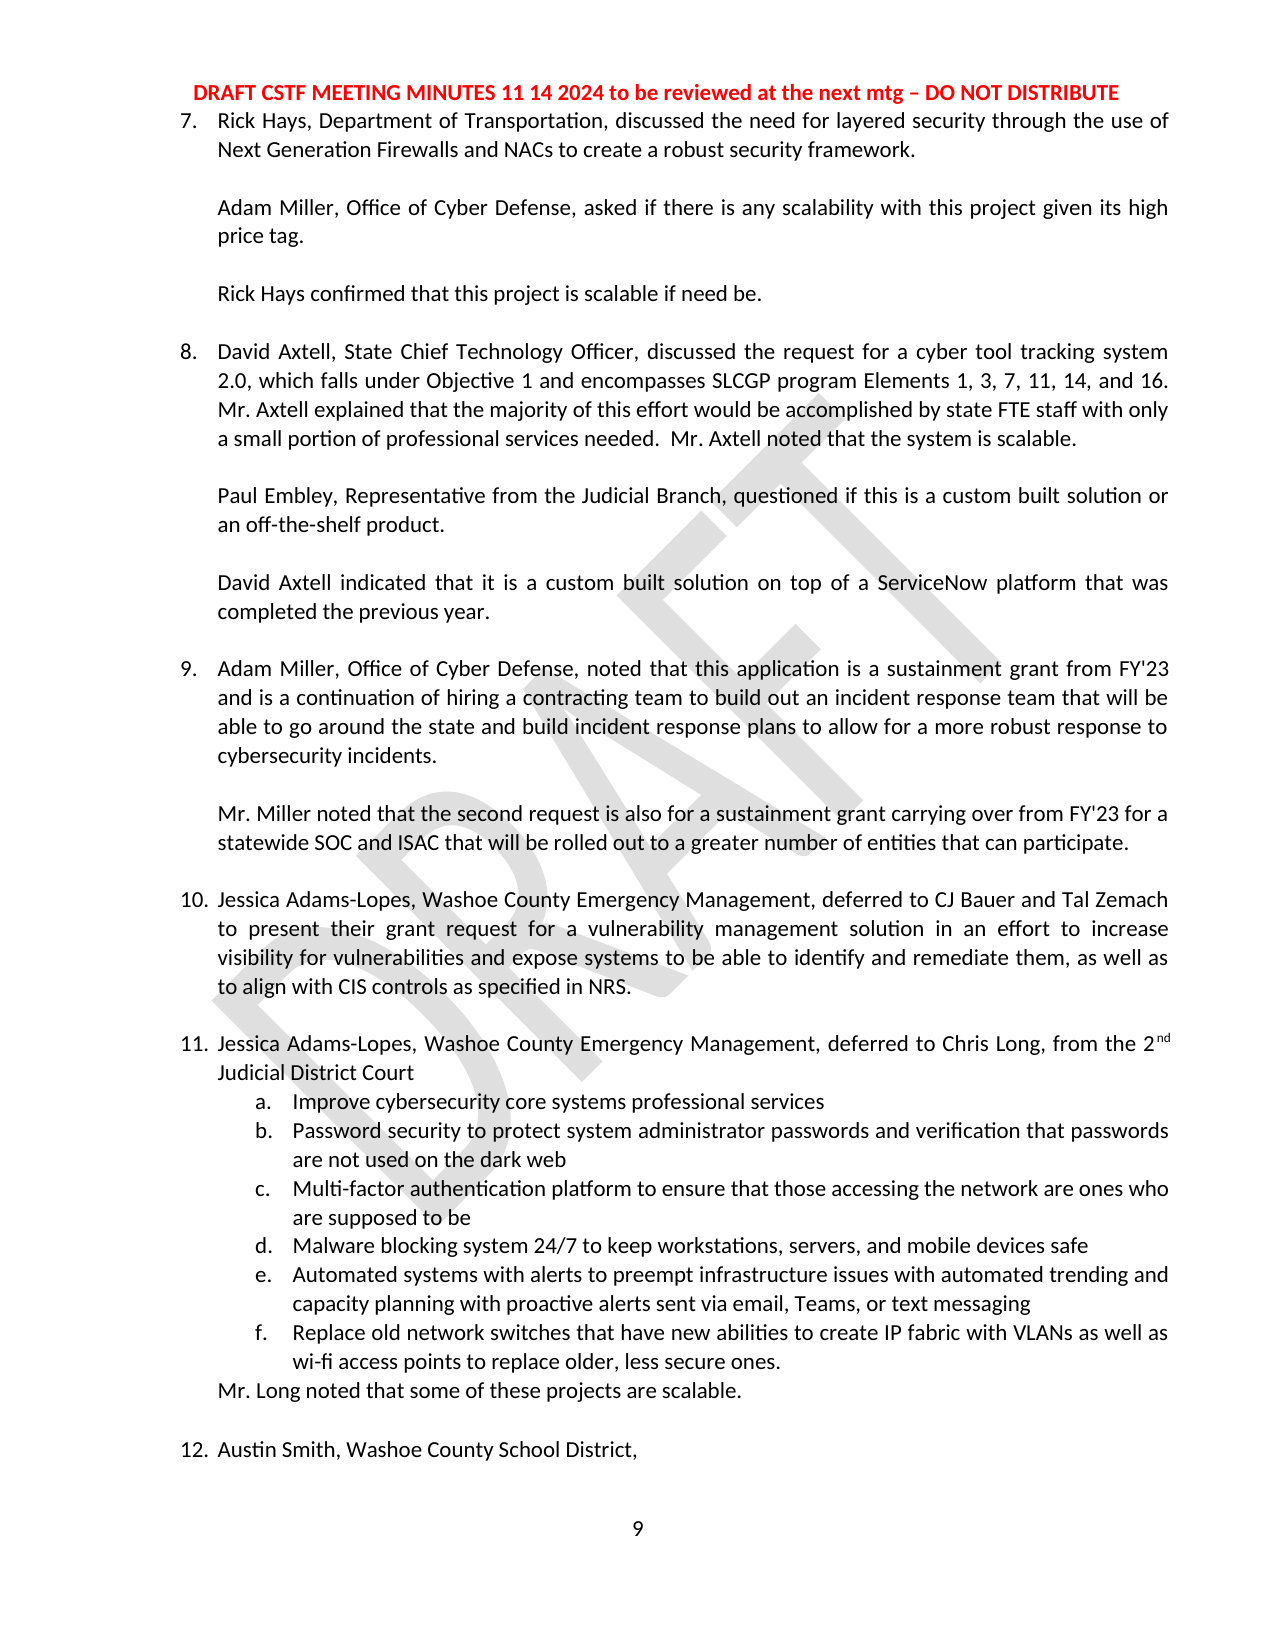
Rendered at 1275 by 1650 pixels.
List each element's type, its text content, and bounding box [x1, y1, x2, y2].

list Replace old network switches that have new abilities to create IP fabric with VLANs as well as wi-fi access points to replace older, less secure ones. [255, 1318, 1170, 1375]
list Jessica Adams-Lopes, Washoe County Emergency Management, deferred to Chris Long, from the 2nd Judicial District Court [180, 1029, 1170, 1086]
list Paul Embley, Representative from the Judicial Branch, questioned if this is a custom built solution or an off-the-shelf product. [217, 481, 1170, 538]
list Adam Miller, Office of Cyber Defense, asked if there is any scalability with this project given its high price tag. [217, 193, 1170, 250]
list Adam Miller, Office of Cyber Defense, noted that this application is a sustainment grant from FY'23 and is a continuation of hiring a contracting team to build out an incident response team that will be able to go around the state and build incident response plans to allow for a more robust response to cybersecurity incidents. [180, 654, 1170, 769]
list Rick Hays, Department of Transportation, discussed the need for layered security through the use of Next Generation Firewalls and NACs to create a robust security framework. [180, 106, 1170, 163]
list Rick Hays confirmed that this project is scalable if need be. [217, 279, 1170, 307]
list Austin Smith, Washoe County School District, [180, 1435, 1170, 1463]
list Jessica Adams-Lopes, Washoe County Emergency Management, deferred to CJ Bauer and Tal Zemach to present their grant request for a vulnerability management solution in an effort to increase visibility for vulnerabilities and expose systems to be able to identify and remediate them, as well as to align with CIS controls as specified in NRS. [180, 885, 1170, 1000]
list Password security to protect system administrator passwords and verification that passwords are not used on the dark web [255, 1116, 1170, 1173]
list Improve cybersecurity core systems professional services [255, 1087, 1170, 1115]
list Malware blocking system 24/7 to keep workstations, servers, and mobile devices safe [255, 1232, 1170, 1259]
list Automated systems with alerts to preempt infrastructure issues with automated trending and capacity planning with proactive alerts sent via email, Teams, or text messaging [255, 1260, 1170, 1317]
list David Axtell indicated that it is a custom built solution on top of a ServiceNow platform that was completed the previous year. [217, 568, 1170, 625]
list Mr. Miller noted that the second request is also for a sustainment grant carrying over from FY'23 for a statewide SOC and ISAC that will be rolled out to a greater number of entities that can participate. [217, 799, 1170, 856]
text Mr. Long noted that some of these projects are scalable. [217, 1376, 1170, 1404]
list David Axtell, State Chief Technology Officer, discussed the request for a cyber tool tracking system 2.0, which falls under Objective 1 and encompasses SLCGP program Elements 1, 3, 7, 11, 14, and 16. Mr. Axtell explained that the majority of this effort would be accomplished by state FTE staff with only a small portion of professional services needed. Mr. Axtell noted that the system is scalable. [180, 337, 1170, 452]
list Multi-factor authentication platform to ensure that those accessing the network are ones who are supposed to be [255, 1174, 1170, 1231]
